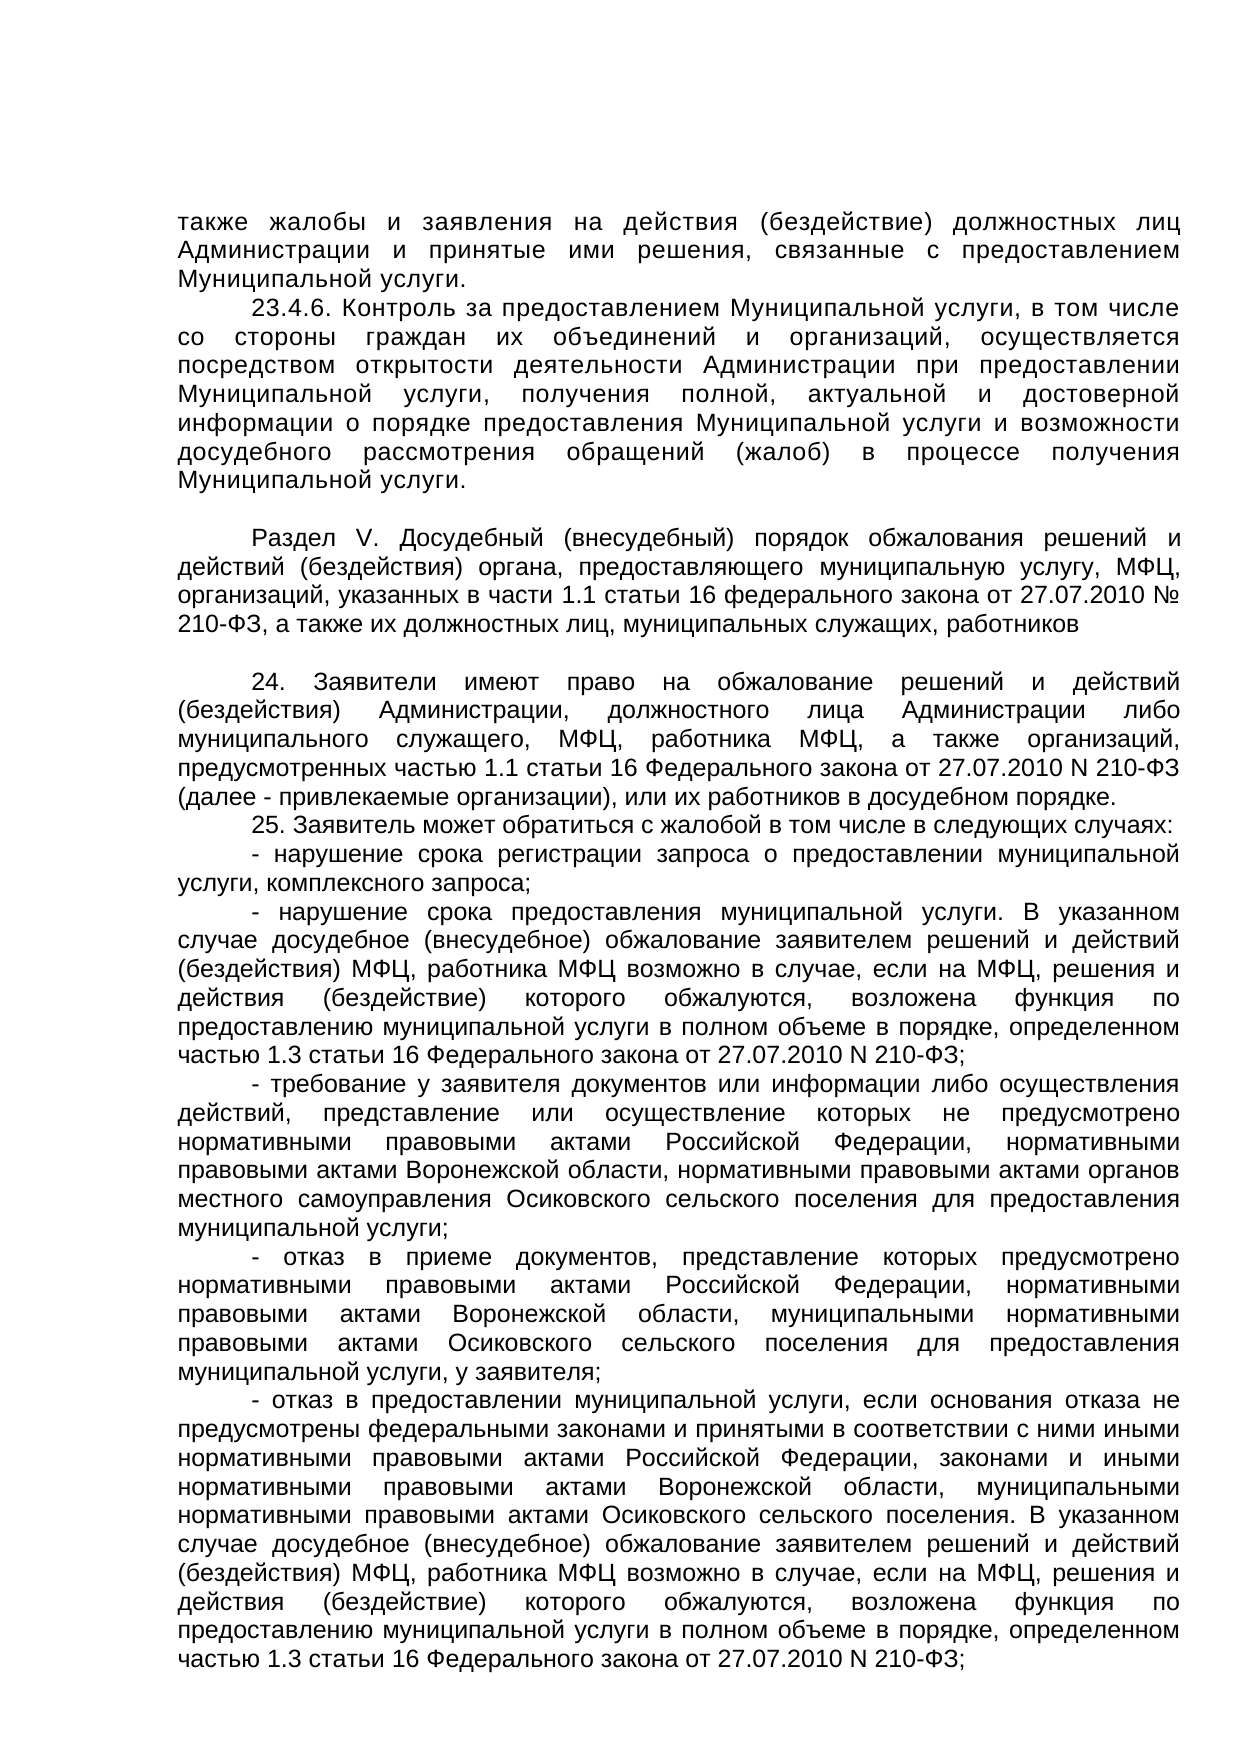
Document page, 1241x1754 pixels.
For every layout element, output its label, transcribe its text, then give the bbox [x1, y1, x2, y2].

text - нарушение срока регистрации запроса о предоставлении муниципальной услуги, комплексного запроса; [177, 839, 1181, 897]
text Раздел V. Досудебный (внесудебный) порядок обжалования решений и действий (бездействия) органа, предоставляющего муниципальную услугу, МФЦ, организаций, указанных в части 1.1 статьи 16 федерального закона от 27.07.2010 № 210-ФЗ, а также их должностных лиц, муниципальных служащих, работников [177, 523, 1181, 638]
text - нарушение срока предоставления муниципальной услуги. В указанном случае досудебное (внесудебное) обжалование заявителем решений и действий (бездействия) МФЦ, работника МФЦ возможно в случае, если на МФЦ, решения и действия (бездействие) которого обжалуются, возложена функция по предоставлению муниципальной услуги в полном объеме в порядке, определенном частью 1.3 статьи 16 Федерального закона от 27.07.2010 N 210-ФЗ; [177, 897, 1181, 1069]
text 25. Заявитель может обратиться с жалобой в том числе в следующих случаях: [177, 811, 1181, 839]
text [177, 207, 1181, 293]
text - отказ в предоставлении муниципальной услуги, если основания отказа не предусмотрены федеральными законами и принятыми в соответствии с ними иными нормативными правовыми актами Российской Федерации, законами и иными нормативными правовыми актами Воронежской области, муниципальными нормативными правовыми актами Осиковского сельского поселения. В указанном случае досудебное (внесудебное) обжалование заявителем решений и действий (бездействия) МФЦ, работника МФЦ возможно в случае, если на МФЦ, решения и действия (бездействие) которого обжалуются, возложена функция по предоставлению муниципальной услуги в полном объеме в порядке, определенном частью 1.3 статьи 16 Федерального закона от 27.07.2010 N 210-ФЗ; [177, 1386, 1181, 1673]
text 24. Заявители имеют право на обжалование решений и действий (бездействия) Администрации, должностного лица Администрации либо муниципального служащего, МФЦ, работника МФЦ, а также организаций, предусмотренных частью 1.1 статьи 16 Федерального закона от 27.07.2010 N 210-ФЗ (далее - привлекаемые организации), или их работников в досудебном порядке. [177, 667, 1181, 811]
text 23.4.6. Контроль за предоставлением Муниципальной услуги, в том числе со стороны граждан их объединений и организаций, осуществляется посредством открытости деятельности Администрации при предоставлении Муниципальной услуги, получения полной, актуальной и достоверной информации о порядке предоставления Муниципальной услуги и возможности досудебного рассмотрения обращений (жалоб) в процессе получения Муниципальной услуги. [177, 293, 1181, 494]
text - требование у заявителя документов или информации либо осуществления действий, представление или осуществление которых не предусмотрено нормативными правовыми актами Российской Федерации, нормативными правовыми актами Воронежской области, нормативными правовыми актами органов местного самоуправления Осиковского сельского поселения для предоставления муниципальной услуги; [177, 1069, 1181, 1242]
text - отказ в приеме документов, представление которых предусмотрено нормативными правовыми актами Российской Федерации, нормативными правовыми актами Воронежской области, муниципальными нормативными правовыми актами Осиковского сельского поселения для предоставления муниципальной услуги, у заявителя; [177, 1242, 1181, 1386]
